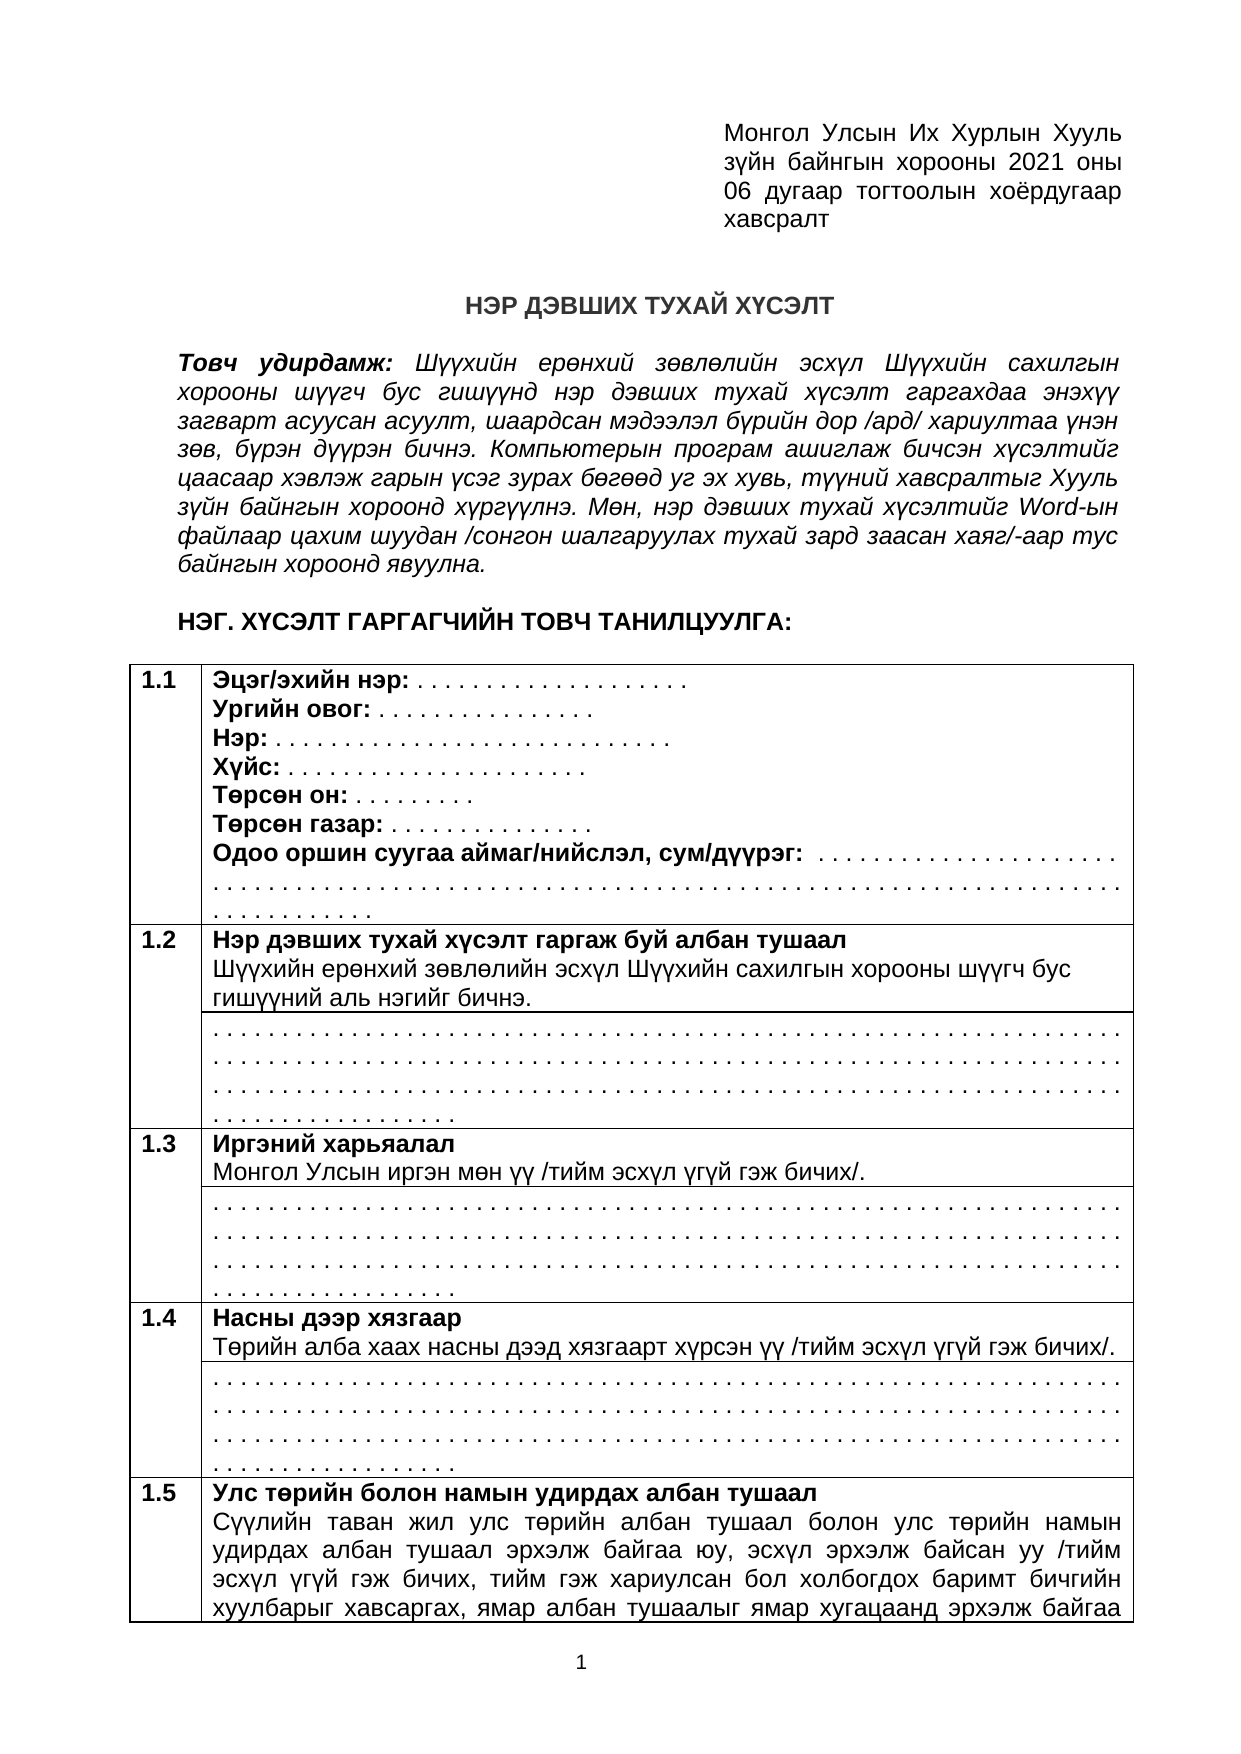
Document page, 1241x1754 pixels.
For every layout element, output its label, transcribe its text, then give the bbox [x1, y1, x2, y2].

text Монгол Улсын Их Хурлын Хууль зүйн байнгын хорооны 2021 оны 06 дугаар тогтоолын хоёрдугаар хавсралт [723, 118, 1122, 233]
text Товч удирдамж: Шүүхийн ерөнхий зөвлөлийн эсхүл Шүүхийн сахилгын хорооны шүүгч бус гишүүнд нэр дэвших тухай хүсэлт гаргахдаа энэхүү загварт асуусан асуулт, шаардсан мэдээлэл бүрийн дор /ард/ хариултаа үнэн зөв, бүрэн дүүрэн бичнэ. Компьютерын програм ашиглаж бичсэн хүсэлтийг цаасаар хэвлэж гарын үсэг зурах бөгөөд уг эх хувь, түүний хавсралтыг Хууль зүйн байнгын хороонд хүргүүлнэ. Мөн, нэр дэвших тухай хүсэлтийг Word-ын файлаар цахим шуудан /сонгон шалгаруулах тухай зард заасан хаяг/-аар тус байнгын хороонд явуулна. [177, 348, 1122, 578]
text НЭР ДЭВШИХ ТУХАЙ ХҮСЭЛТ [177, 291, 1122, 319]
table_cell Иргэний харьяалал Монгол Улсын иргэн мөн үү /тийм эсхүл үгүй гэж бичих/. [202, 1129, 1133, 1186]
table_cell 1.4 [131, 1303, 201, 1477]
table_cell 1.3 [131, 1129, 201, 1302]
text НЭГ. ХҮСЭЛТ ГАРГАГЧИЙН ТОВЧ ТАНИЛЦУУЛГА: [177, 607, 1122, 636]
table_cell 1.2 [131, 925, 201, 1127]
table_header 1.1 [131, 665, 201, 924]
table_cell Нэр дэвших тухай хүсэлт гаргаж буй албан тушаал Шүүхийн ерөнхий зөвлөлийн эсхүл Шүүхийн сахилгын хорооны шүүгч бус гишүүний аль нэгийг бичнэ. [202, 925, 1133, 1011]
table_cell Насны дээр хязгаар Төрийн алба хаах насны дээд хязгаарт хүрсэн үү /тийм эсхүл үгүй гэж бичих/. [202, 1303, 1133, 1361]
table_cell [202, 1478, 1133, 1621]
table_cell 1.5 [131, 1478, 201, 1621]
table_header Эцэг/эхийн нэр: . . . . . . . . . . . . . . . . . . . . Ургийн овог: . . . . . . . . . . . . . . . . Нэр: . . . . . . . . . . . . . . . . . . . . . . . . . . . . . Хүйс: . . . . . . . . . . . . . . . . . . . . . . Төрсөн он: . . . . . . . . . Төрсөн газар: . . . . . . . . . . . . . . . Одоо оршин суугаа аймаг/нийслэл, сум/дүүрэг: . . . . . . . . . . . . . . . . . . . . . . . . . . . . . . . . . . . . . . . . . . . . . . . . . . . . . . . . . . . . . . . . . . . . . . . . . . . . . . . . . . . . . . . . . . . . . . . . . . . . [202, 665, 1133, 924]
